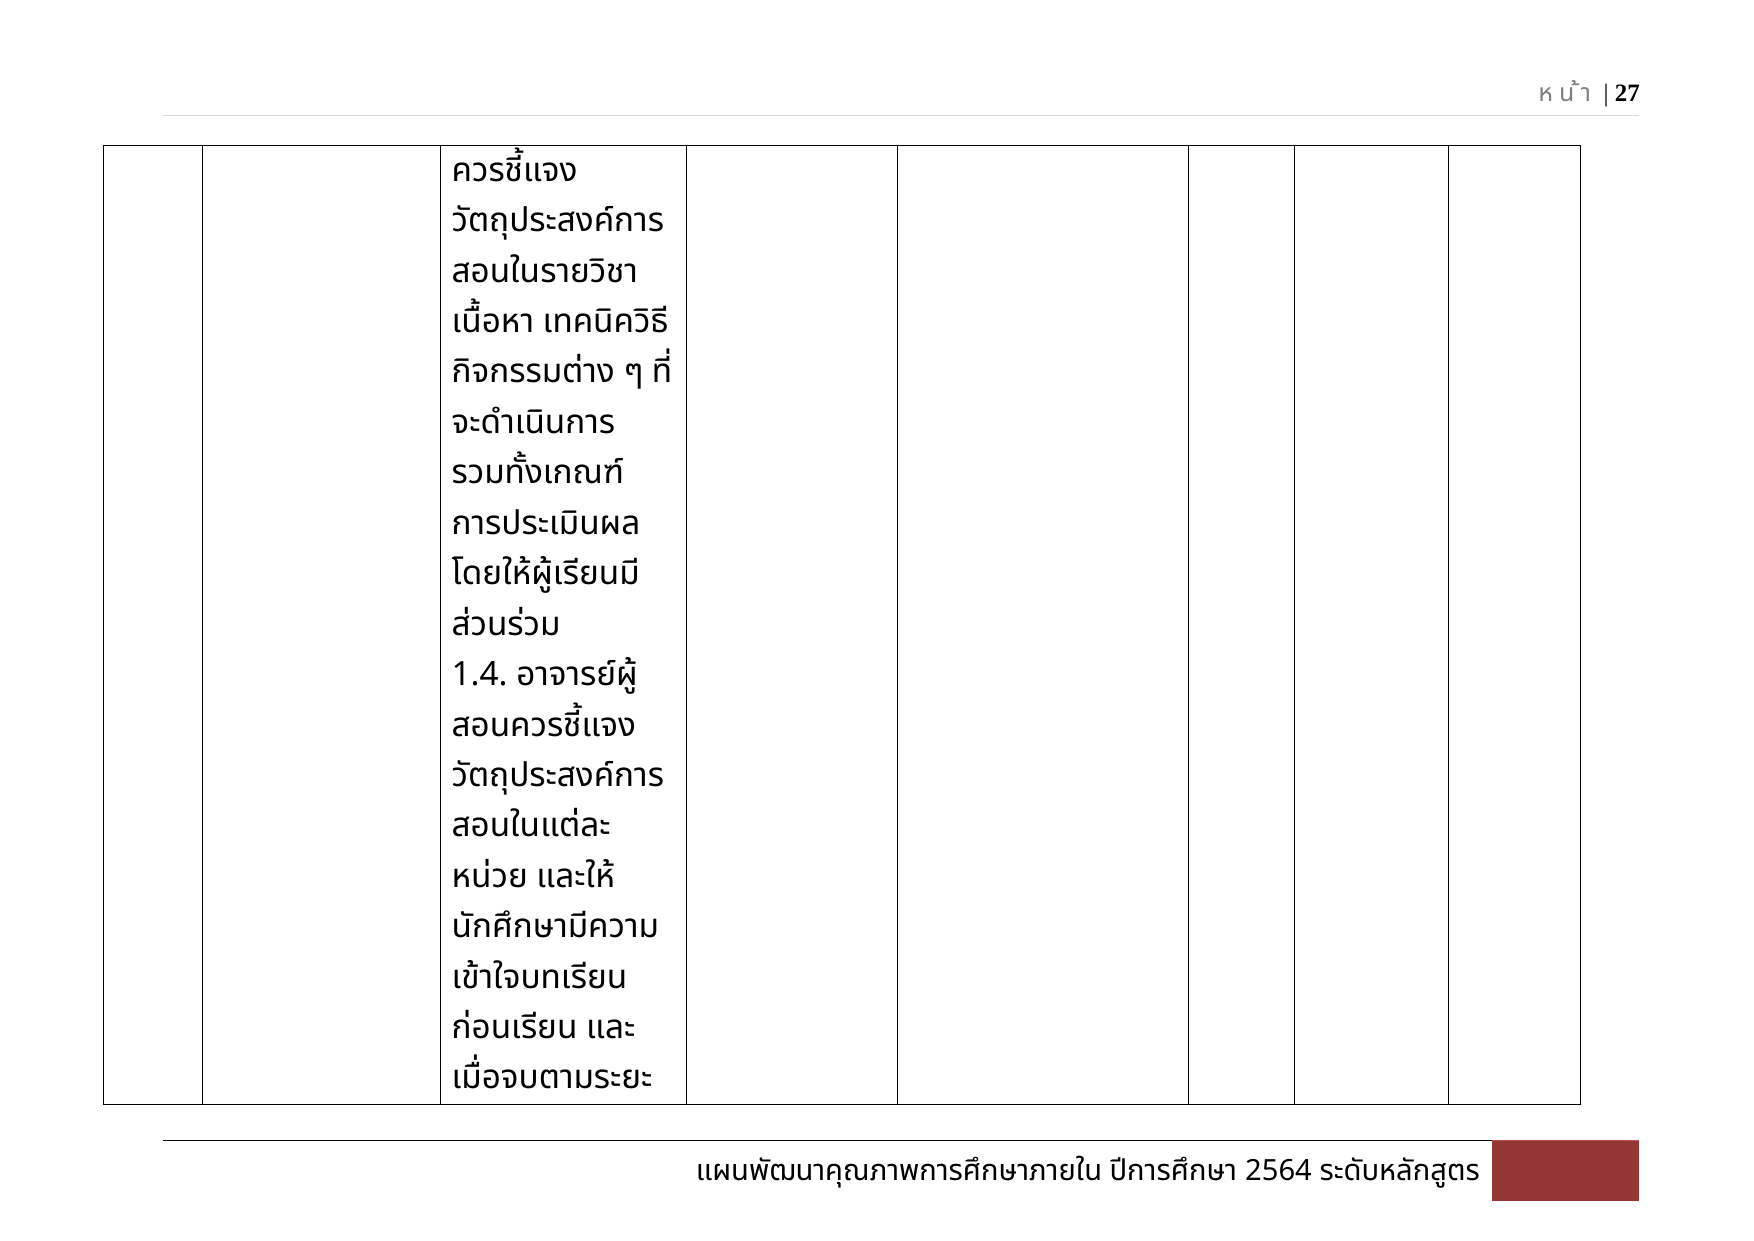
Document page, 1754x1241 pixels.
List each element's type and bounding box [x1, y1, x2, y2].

table_cell [1449, 146, 1580, 1104]
table_cell [1295, 146, 1448, 1104]
table_cell [203, 146, 440, 1104]
table_cell [1189, 146, 1294, 1104]
table_cell [104, 146, 202, 1104]
table_cell [898, 146, 1188, 1104]
table_cell [687, 146, 897, 1104]
table_cell [441, 146, 686, 1104]
